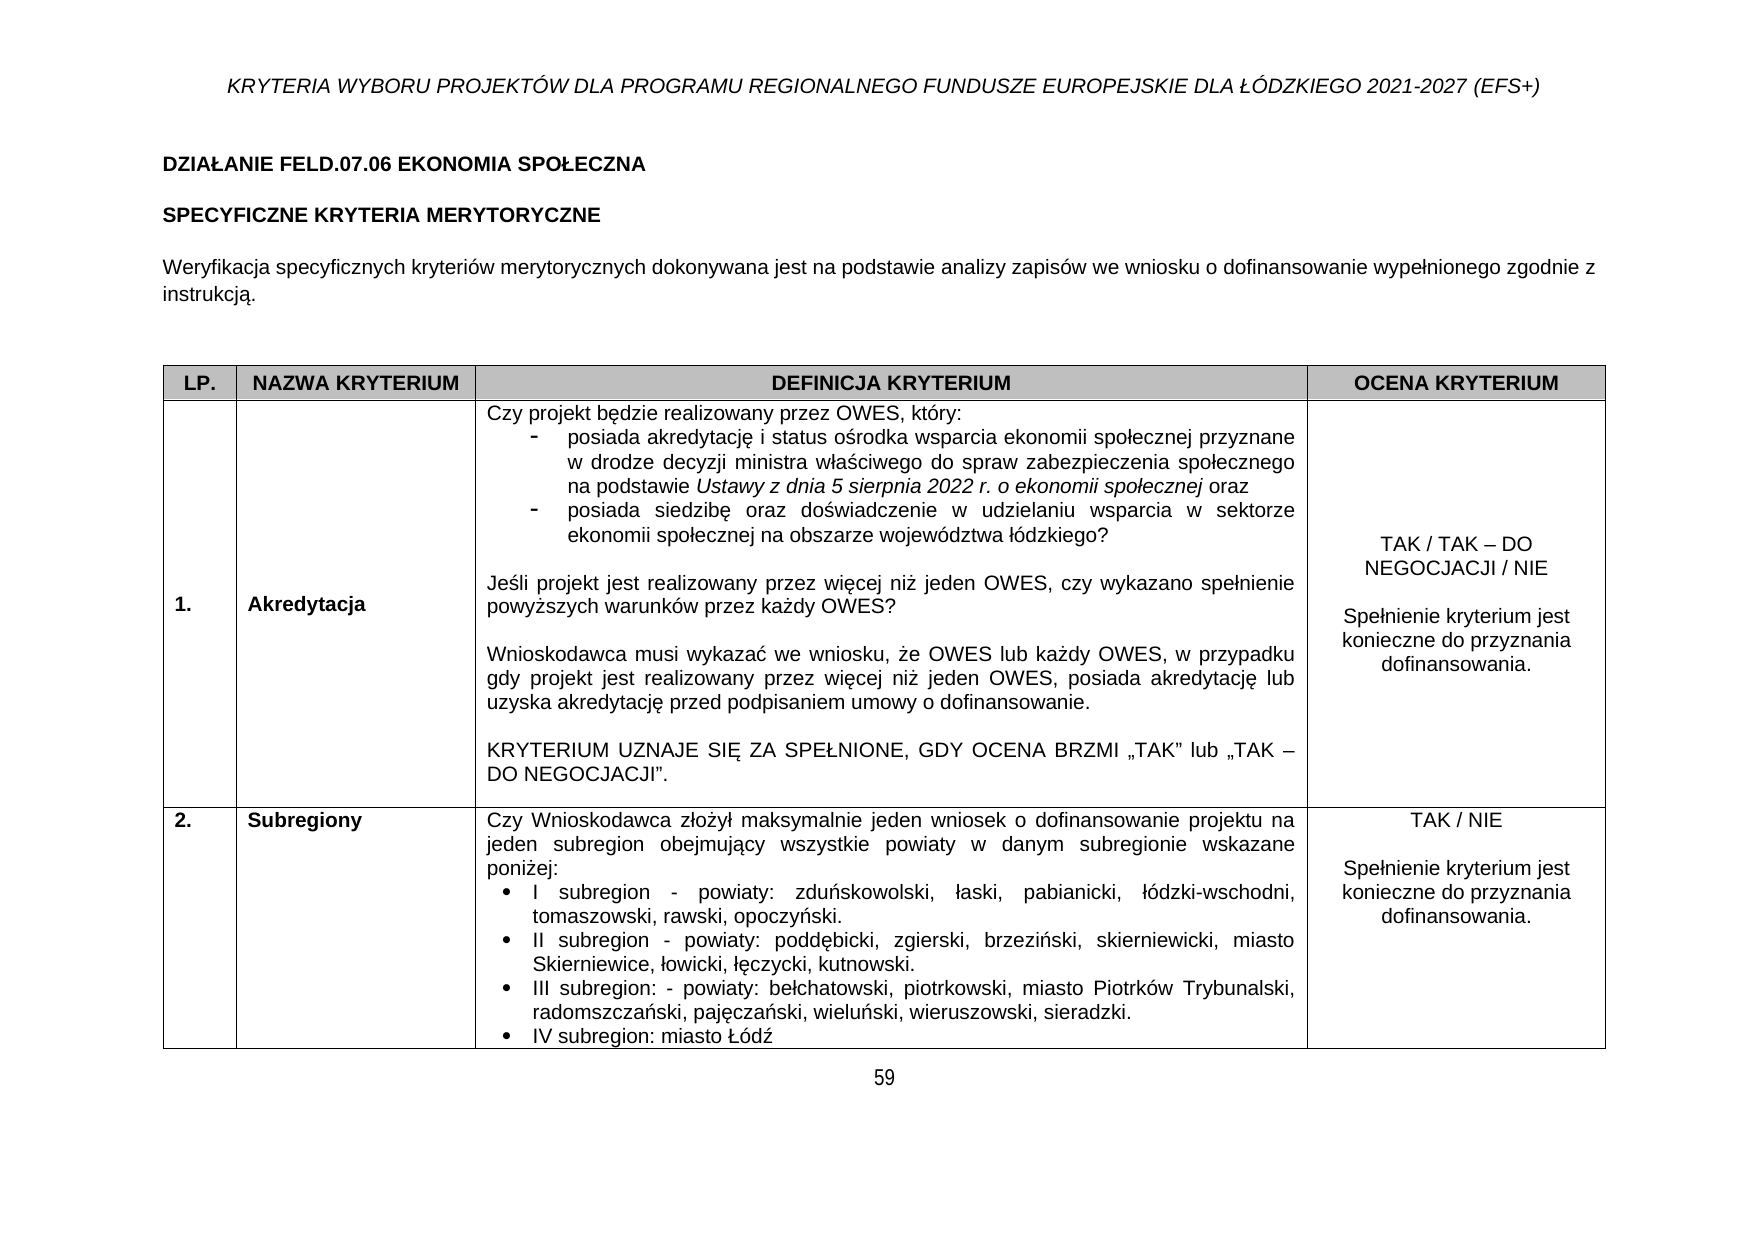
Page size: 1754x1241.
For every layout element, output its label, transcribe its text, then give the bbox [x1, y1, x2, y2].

table_header NAZWA KRYTERIUM [237, 366, 475, 399]
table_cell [1308, 808, 1605, 1048]
table_header DEFINICJA KRYTERIUM [476, 366, 1307, 399]
table_cell [164, 808, 236, 1048]
table_cell Akredytacja [237, 401, 475, 807]
table_cell [164, 401, 236, 807]
table_cell TAK / TAK – DO NEGOCJACJI / NIE Spełnienie kryterium jest konieczne do przyznania dofinansowania. [1308, 401, 1605, 807]
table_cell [476, 808, 1307, 1048]
table_cell Czy projekt będzie realizowany przez OWES, który: posiada akredytację i status ośrodka wsparcia ekonomii społecznej przyznane w drodze decyzji ministra właściwego do spraw zabezpieczenia społecznego na podstawie Ustawy z dnia 5 sierpnia 2022 r. o ekonomii społecznej oraz posiada siedzibę oraz doświadczenie w udzielaniu wsparcia w sektorze ekonomii społecznej na obszarze województwa łódzkiego? Jeśli projekt jest realizowany przez więcej niż jeden OWES, czy wykazano spełnienie powyższych warunków przez każdy OWES? Wnioskodawca musi wykazać we wniosku, że OWES lub każdy OWES, w przypadku gdy projekt jest realizowany przez więcej niż jeden OWES, posiada akredytację lub uzyska akredytację przed podpisaniem umowy o dofinansowanie. KRYTERIUM UZNAJE SIĘ ZA SPEŁNIONE, GDY OCENA BRZMI „TAK” lub „TAK – DO NEGOCJACJI”. [476, 401, 1307, 807]
table_header LP. [164, 366, 236, 399]
subtitle DZIAŁANIE FELD.07.06 EKONOMIA SPOŁECZNA [162, 152, 1606, 176]
table_cell Subregiony [237, 808, 475, 1048]
text SPECYFICZNE KRYTERIA MERYTORYCZNE [162, 203, 1606, 227]
table_header OCENA KRYTERIUM [1308, 366, 1605, 399]
text Weryfikacja specyficznych kryteriów merytorycznych dokonywana jest na podstawie analizy zapisów we wniosku o dofinansowanie wypełnionego zgodnie z instrukcją. [162, 255, 1606, 306]
